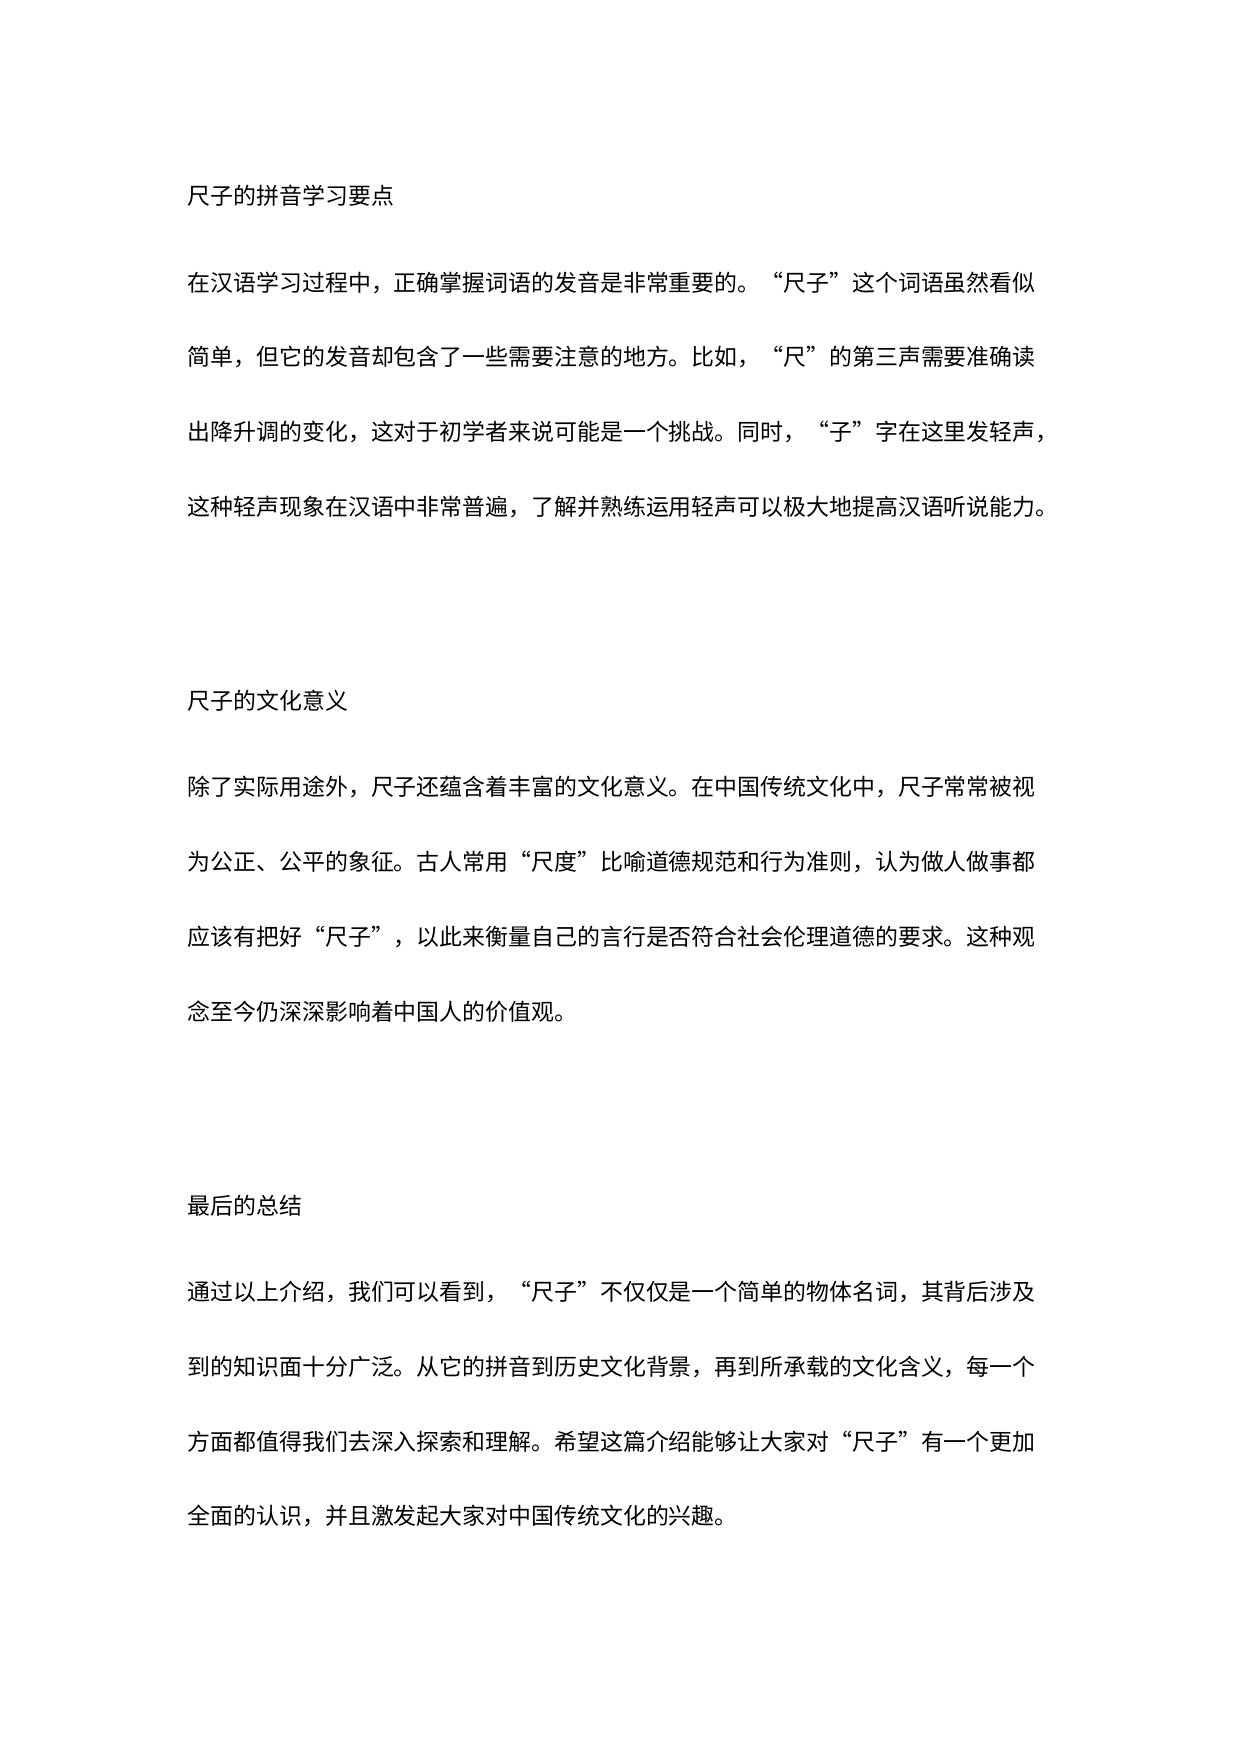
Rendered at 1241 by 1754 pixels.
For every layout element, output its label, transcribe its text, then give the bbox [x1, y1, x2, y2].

text 除了实际用途外，尺子还蕴含着丰富的文化意义。在中国传统文化中，尺子常常被视为公正、公平的象征。古人常用“尺度”比喻道德规范和行为准则，认为做人做事都应该有把好“尺子”，以此来衡量自己的言行是否符合社会伦理道德的要求。这种观念至今仍深深影响着中国人的价值观。 [187, 753, 1053, 1042]
text 最后的总结 [187, 1172, 1053, 1237]
text 在汉语学习过程中，正确掌握词语的发音是非常重要的。“尺子”这个词语虽然看似简单，但它的发音却包含了一些需要注意的地方。比如，“尺”的第三声需要准确读出降升调的变化，这对于初学者来说可能是一个挑战。同时，“子”字在这里发轻声，这种轻声现象在汉语中非常普遍，了解并熟练运用轻声可以极大地提高汉语听说能力。 [187, 248, 1053, 538]
text 尺子的文化意义 [187, 667, 1053, 732]
text 通过以上介绍，我们可以看到，“尺子”不仅仅是一个简单的物体名词，其背后涉及到的知识面十分广泛。从它的拼音到历史文化背景，再到所承载的文化含义，每一个方面都值得我们去深入探索和理解。希望这篇介绍能够让大家对“尺子”有一个更加全面的认识，并且激发起大家对中国传统文化的兴趣。 [187, 1258, 1053, 1547]
text 尺子的拼音学习要点 [187, 162, 1053, 227]
